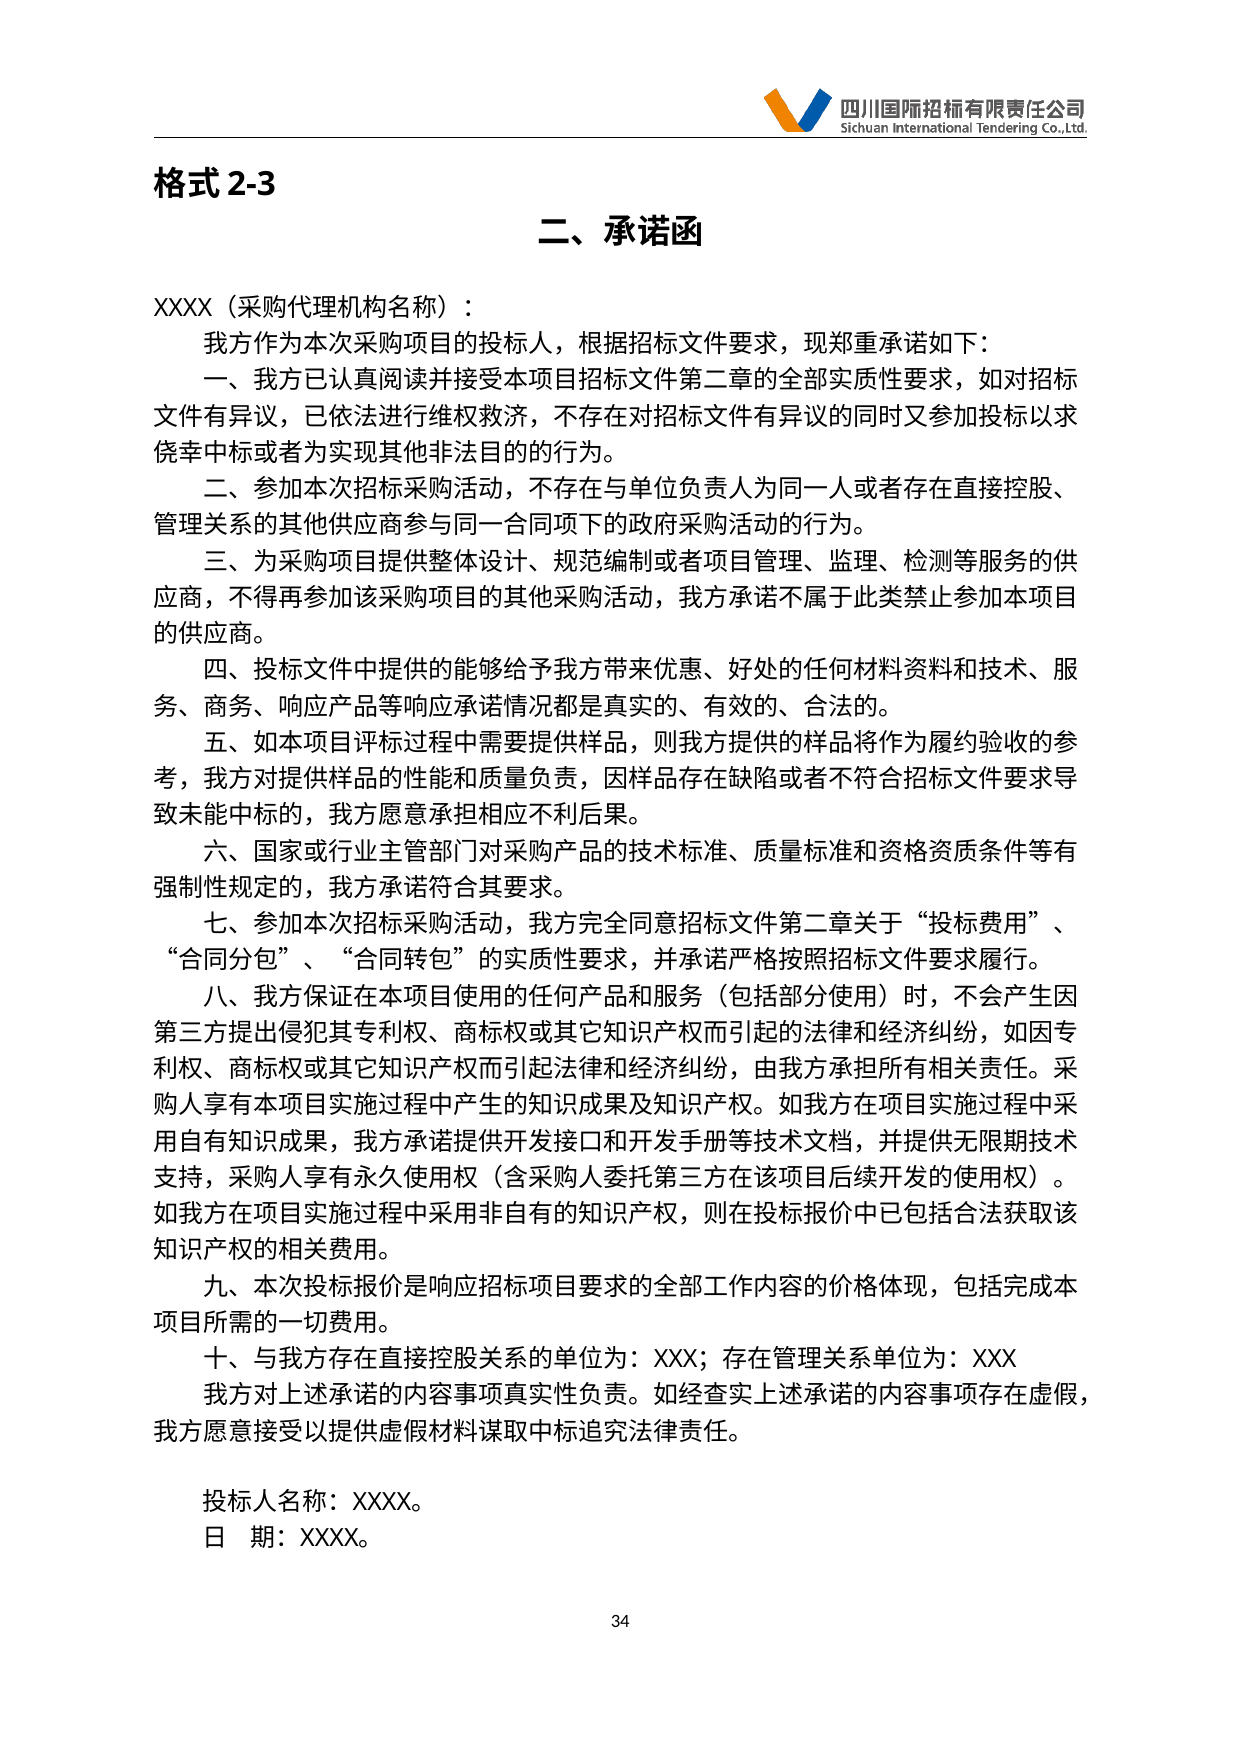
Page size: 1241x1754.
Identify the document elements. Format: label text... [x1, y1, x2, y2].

text 日 期：XXXX。 [153, 1518, 1087, 1554]
text 七、参加本次招标采购活动，我方完全同意招标文件第二章关于“投标费用”、“合同分包”、“合同转包”的实质性要求，并承诺严格按照招标文件要求履行。 [153, 904, 1087, 976]
text 八、我方保证在本项目使用的任何产品和服务（包括部分使用）时，不会产生因第三方提出侵犯其专利权、商标权或其它知识产权而引起的法律和经济纠纷，如因专利权、商标权或其它知识产权而引起法律和经济纠纷，由我方承担所有相关责任。采购人享有本项目实施过程中产生的知识成果及知识产权。如我方在项目实施过程中采用自有知识成果，我方承诺提供开发接口和开发手册等技术文档，并提供无限期技术支持，采购人享有永久使用权（含采购人委托第三方在该项目后续开发的使用权）。如我方在项目实施过程中采用非自有的知识产权，则在投标报价中已包括合法获取该知识产权的相关费用。 [153, 976, 1087, 1266]
text 三、为采购项目提供整体设计、规范编制或者项目管理、监理、检测等服务的供应商，不得再参加该采购项目的其他采购活动，我方承诺不属于此类禁止参加本项目的供应商。 [153, 541, 1087, 650]
text 二、承诺函 [153, 205, 1087, 253]
text 十、与我方存在直接控股关系的单位为：XXX；存在管理关系单位为：XXX [153, 1339, 1087, 1375]
text 四、投标文件中提供的能够给予我方带来优惠、好处的任何材料资料和技术、服务、商务、响应产品等响应承诺情况都是真实的、有效的、合法的。 [153, 650, 1087, 722]
text 五、如本项目评标过程中需要提供样品，则我方提供的样品将作为履约验收的参考，我方对提供样品的性能和质量负责，因样品存在缺陷或者不符合招标文件要求导致未能中标的，我方愿意承担相应不利后果。 [153, 722, 1087, 831]
text 我方对上述承诺的内容事项真实性负责。如经查实上述承诺的内容事项存在虚假，我方愿意接受以提供虚假材料谋取中标追究法律责任。 [153, 1375, 1087, 1447]
picture [763, 88, 1087, 135]
text XXXX（采购代理机构名称）： [153, 287, 1087, 324]
text 投标人名称：XXXX。 [153, 1481, 1087, 1518]
text 二、参加本次招标采购活动，不存在与单位负责人为同一人或者存在直接控股、管理关系的其他供应商参与同一合同项下的政府采购活动的行为。 [153, 469, 1087, 541]
text 九、本次投标报价是响应招标项目要求的全部工作内容的价格体现，包括完成本项目所需的一切费用。 [153, 1266, 1087, 1339]
text 格式2-3 [153, 157, 1087, 205]
text 我方作为本次采购项目的投标人，根据招标文件要求，现郑重承诺如下： [153, 324, 1087, 360]
text 一、我方已认真阅读并接受本项目招标文件第二章的全部实质性要求，如对招标文件有异议，已依法进行维权救济，不存在对招标文件有异议的同时又参加投标以求侥幸中标或者为实现其他非法目的的行为。 [153, 360, 1087, 469]
text 六、国家或行业主管部门对采购产品的技术标准、质量标准和资格资质条件等有强制性规定的，我方承诺符合其要求。 [153, 831, 1087, 904]
